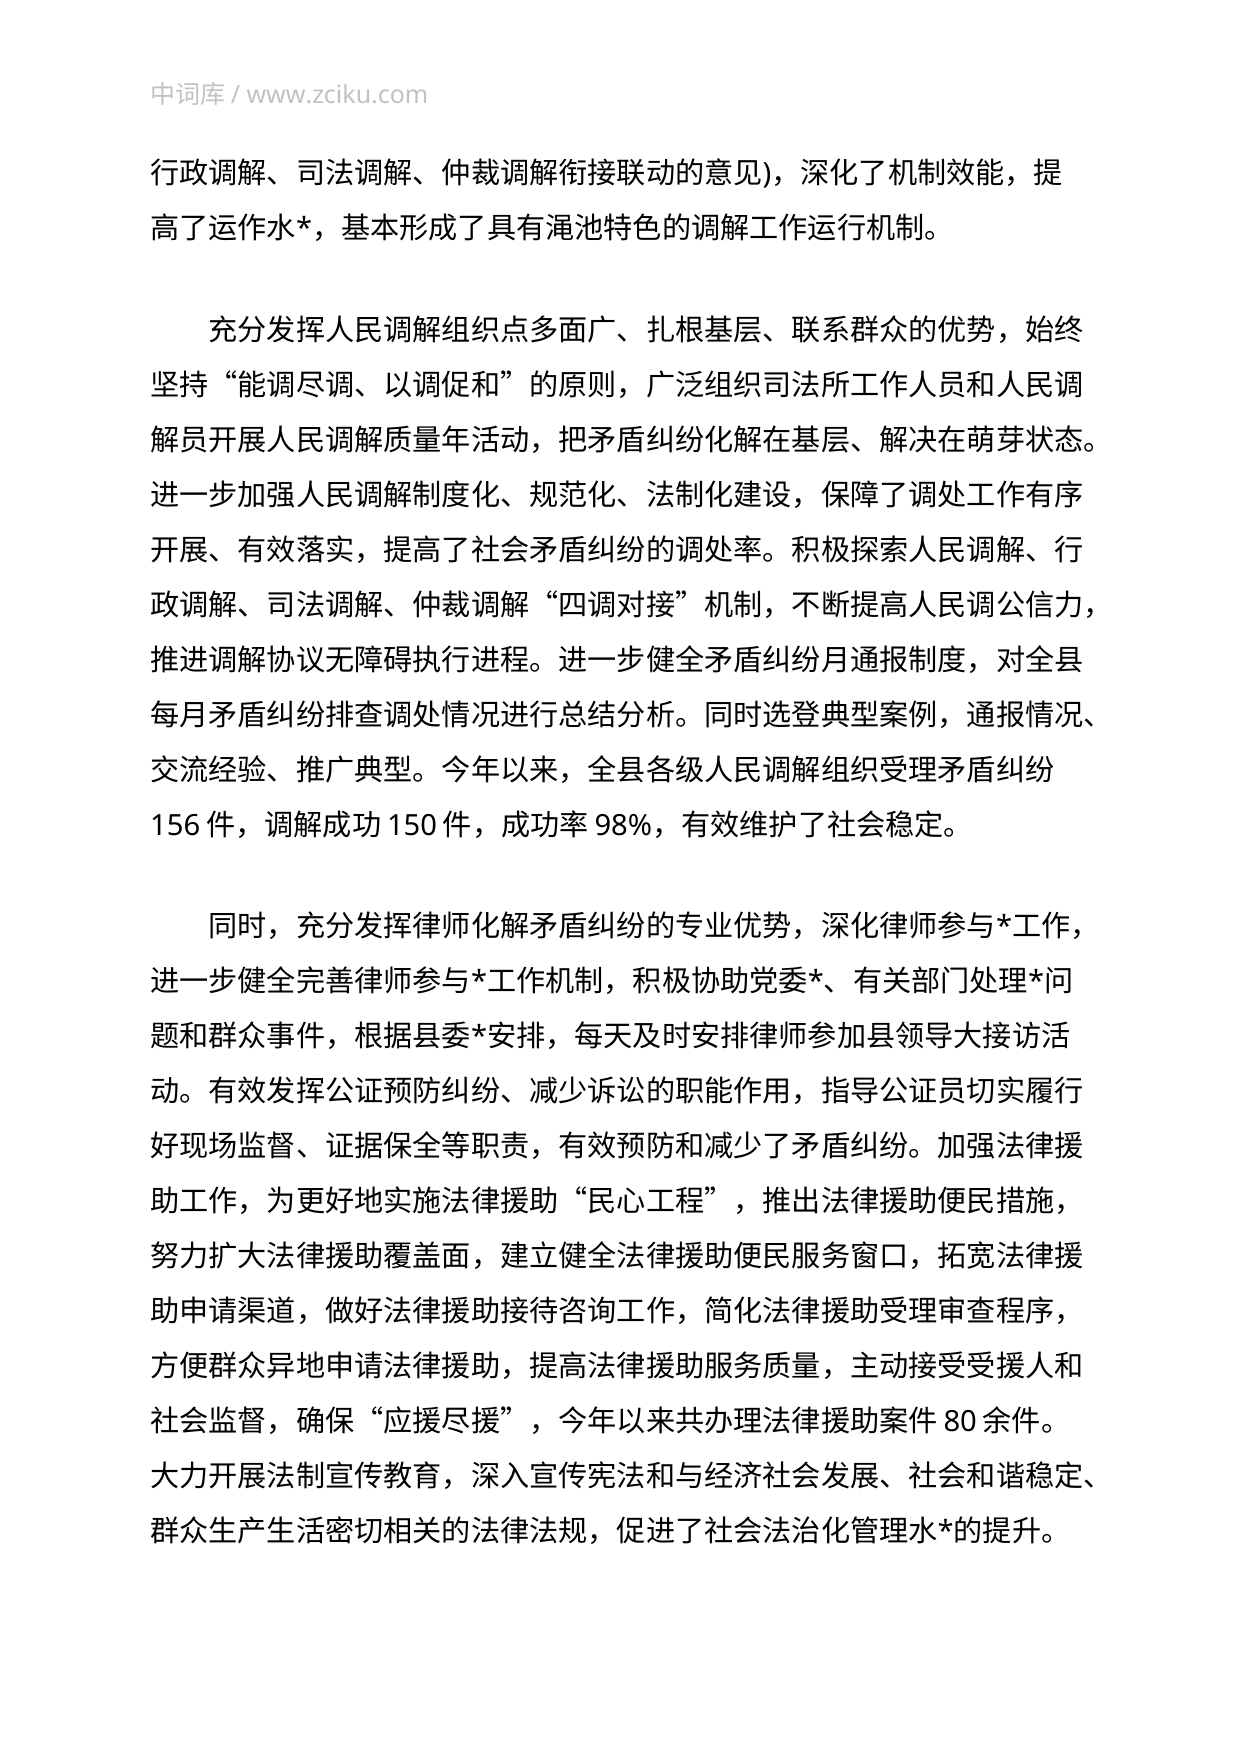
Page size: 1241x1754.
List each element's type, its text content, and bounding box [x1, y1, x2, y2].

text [150, 150, 1090, 247]
text 充分发挥人民调解组织点多面广、扎根基层、联系群众的优势，始终坚持“能调尽调、以调促和”的原则，广泛组织司法所工作人员和人民调解员开展人民调解质量年活动，把矛盾纠纷化解在基层、解决在萌芽状态。进一步加强人民调解制度化、规范化、法制化建设，保障了调处工作有序开展、有效落实，提高了社会矛盾纠纷的调处率。积极探索人民调解、行政调解、司法调解、仲裁调解“四调对接”机制，不断提高人民调公信力，推进调解协议无障碍执行进程。进一步健全矛盾纠纷月通报制度，对全县每月矛盾纠纷排查调处情况进行总结分析。同时选登典型案例，通报情况、交流经验、推广典型。今年以来，全县各级人民调解组织受理矛盾纠纷156件，调解成功150件，成功率98%，有效维护了社会稳定。 [150, 307, 1090, 843]
text 同时，充分发挥律师化解矛盾纠纷的专业优势，深化律师参与*工作，进一步健全完善律师参与*工作机制，积极协助党委*、有关部门处理*问题和群众事件，根据县委*安排，每天及时安排律师参加县领导大接访活动。有效发挥公证预防纠纷、减少诉讼的职能作用，指导公证员切实履行好现场监督、证据保全等职责，有效预防和减少了矛盾纠纷。加强法律援助工作，为更好地实施法律援助“民心工程”，推出法律援助便民措施，努力扩大法律援助覆盖面，建立健全法律援助便民服务窗口，拓宽法律援助申请渠道，做好法律援助接待咨询工作，简化法律援助受理审查程序，方便群众异地申请法律援助，提高法律援助服务质量，主动接受受援人和社会监督，确保“应援尽援”，今年以来共办理法律援助案件80余件。大力开展法制宣传教育，深入宣传宪法和与经济社会发展、社会和谐稳定、群众生产生活密切相关的法律法规，促进了社会法治化管理水*的提升。 [150, 903, 1090, 1550]
